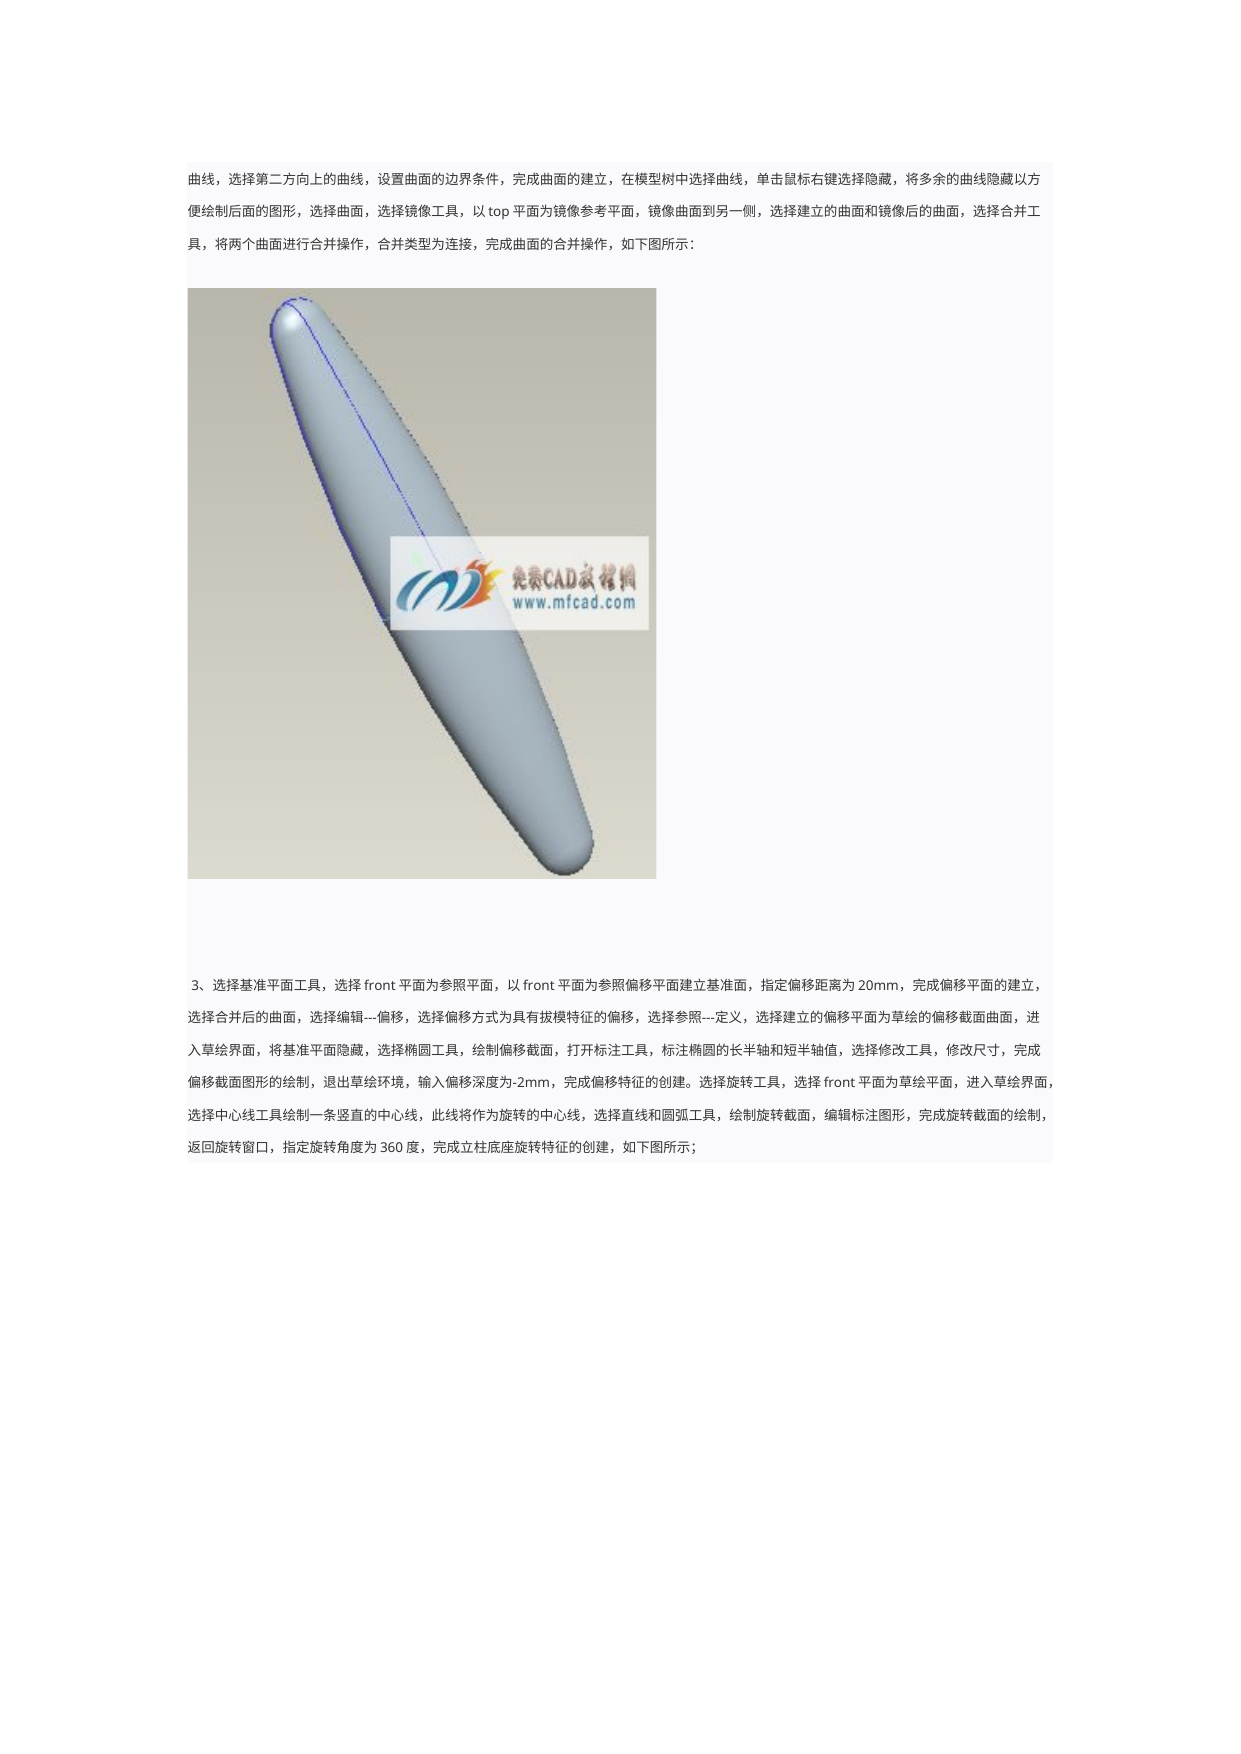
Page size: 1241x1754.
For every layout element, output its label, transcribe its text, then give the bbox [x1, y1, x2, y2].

picture [187, 288, 657, 879]
text 3、选择基准平面工具，选择front平面为参照平面，以front平面为参照偏移平面建立基准面，指定偏移距离为20mm，完成偏移平面的建立，选择合并后的曲面，选择编辑---偏移，选择偏移方式为具有拔模特征的偏移，选择参照---定义，选择建立的偏移平面为草绘的偏移截面曲面，进入草绘界面，将基准平面隐藏，选择椭圆工具，绘制偏移截面，打开标注工具，标注椭圆的长半轴和短半轴值，选择修改工具，修改尺寸，完成偏移截面图形的绘制，退出草绘环境，输入偏移深度为-2mm，完成偏移特征的创建。选择旋转工具，选择front平面为草绘平面，进入草绘界面，选择中心线工具绘制一条竖直的中心线，此线将作为旋转的中心线，选择直线和圆弧工具，绘制旋转截面，编辑标注图形，完成旋转截面的绘制，返回旋转窗口，指定旋转角度为360度，完成立柱底座旋转特征的创建，如下图所示； [187, 968, 1053, 1163]
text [187, 162, 1053, 259]
